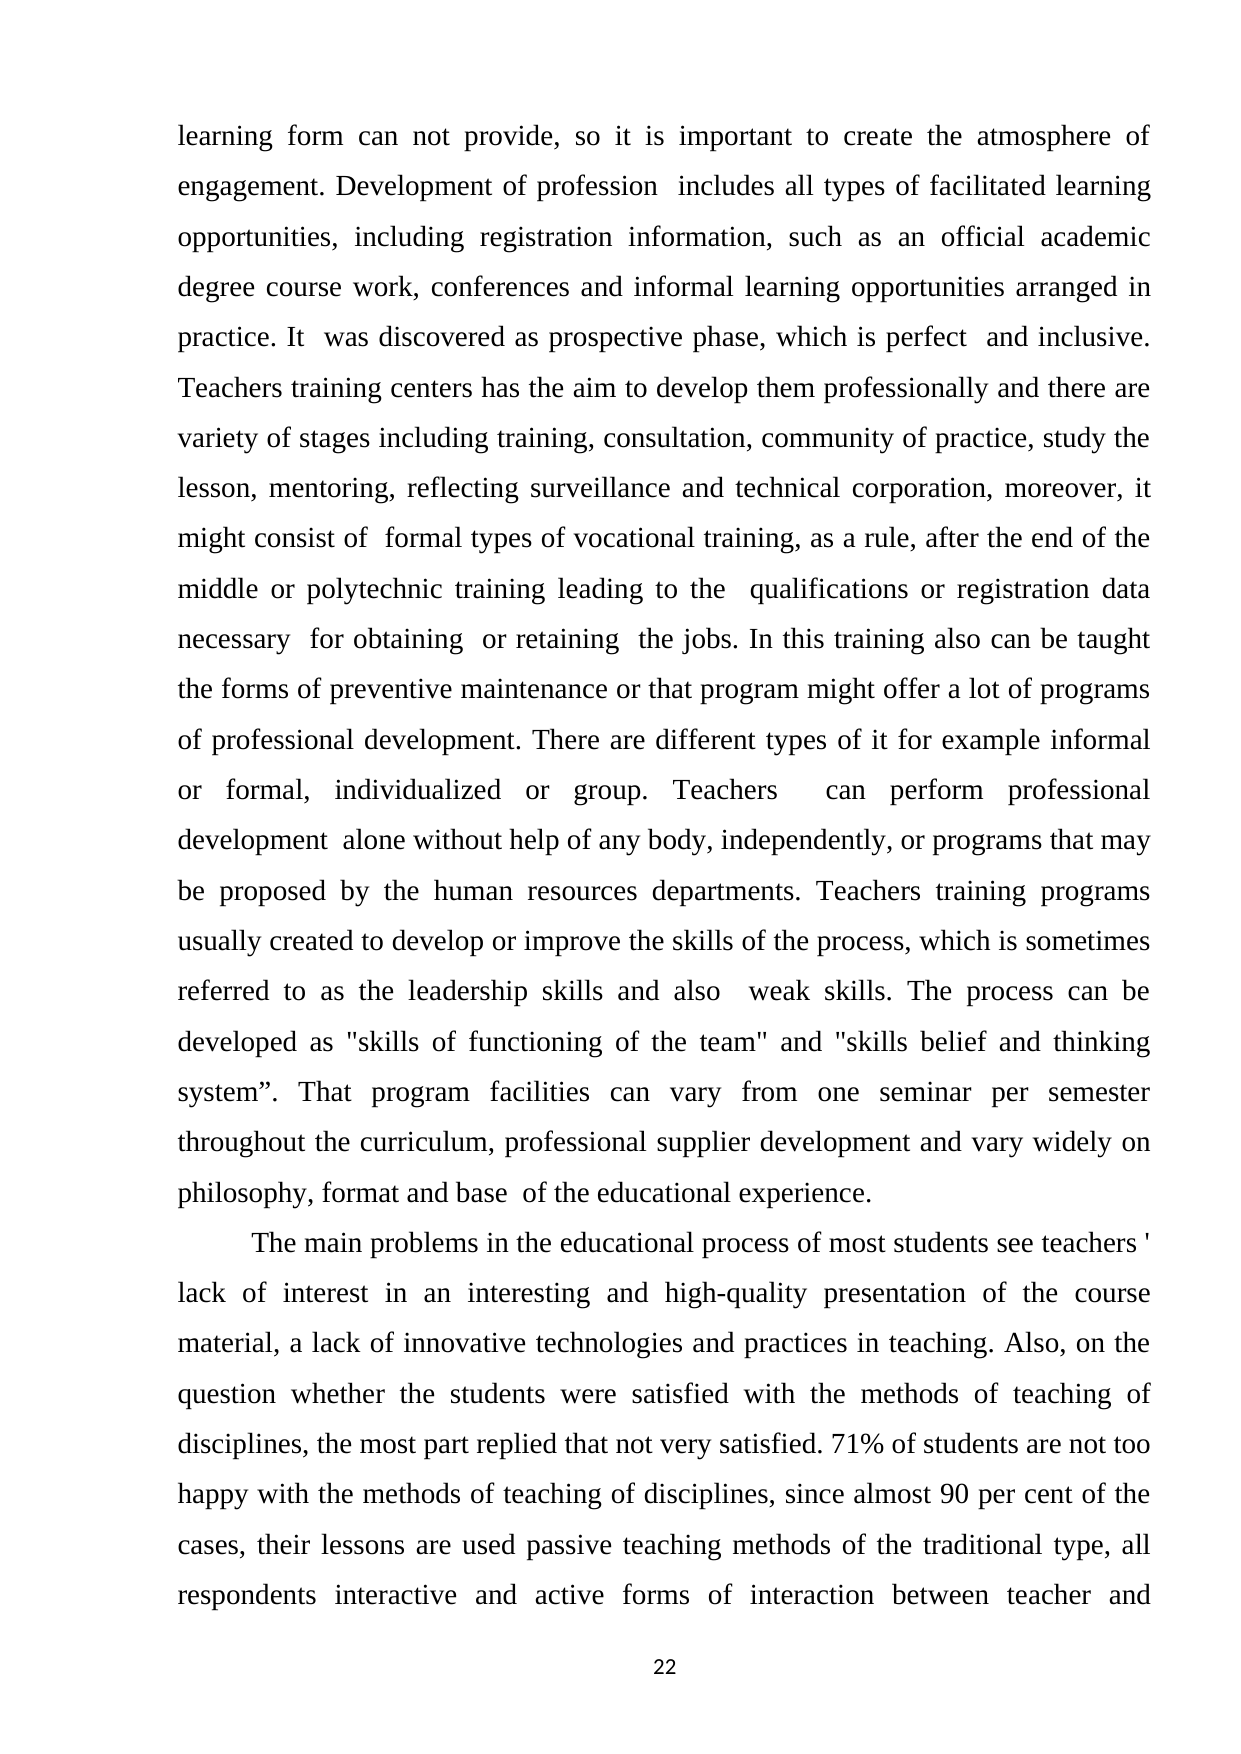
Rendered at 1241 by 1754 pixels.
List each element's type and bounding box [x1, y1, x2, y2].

list [177, 118, 1152, 1208]
list [177, 1225, 1152, 1611]
